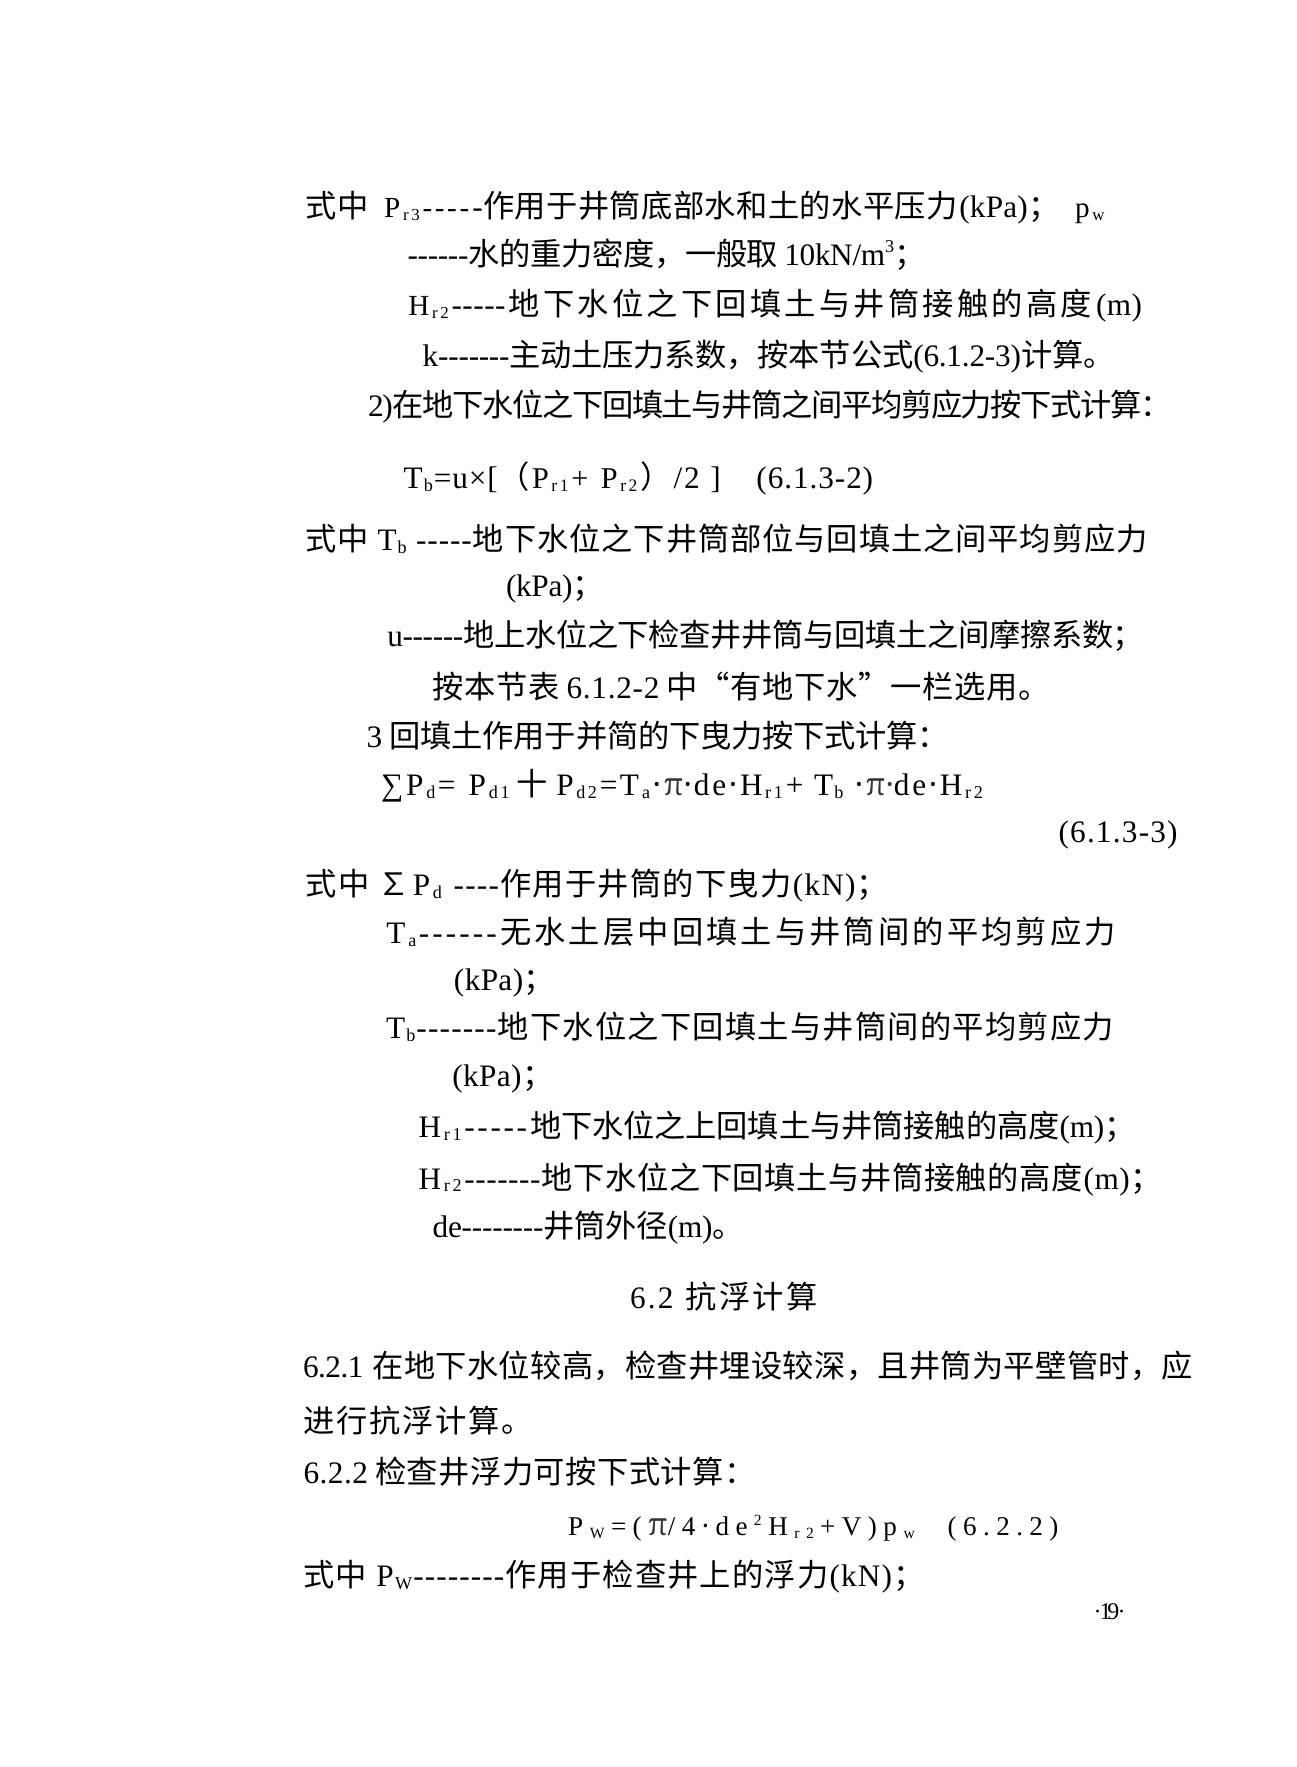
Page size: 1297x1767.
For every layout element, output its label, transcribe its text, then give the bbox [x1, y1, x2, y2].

text Tb=u×[（Pr1+ Pr2）/2 ] (6.1.3-2) [303, 427, 1195, 504]
text PW=(π/4·de2Hr2+V)pw (6.2.2) [568, 1493, 1195, 1546]
text 6.2.1 在地下水位较高，检查井埋设较深，且井筒为平壁管时，应进行抗浮计算。 [303, 1333, 1195, 1443]
text Tb-------地下水位之下回填土与井筒间的平均剪应力 [303, 999, 1195, 1048]
text 6.2.2检查井浮力可按下式计算： [303, 1443, 802, 1493]
text ∑Pd= Pd1十Pd2=Ta·π·de·Hr1+ Tb ·π·de·Hr2 [381, 757, 1127, 805]
text 式中 ∑Pd ----作用于井筒的下曳力(kN)； [305, 851, 926, 907]
text 式中 Pr3-----作用于井筒底部水和土的水平压力(kPa)； pw ------水的重力密度，一般取10kN/m3； [305, 180, 1104, 275]
text 6.2 抗浮计算 [630, 1263, 881, 1321]
text u------地上水位之下检查井井筒与回填土之间摩擦系数； [303, 605, 1195, 657]
text (6.1.3-3) [1058, 805, 1195, 851]
text Hr2-----地下水位之下回填土与井筒接触的高度(m) k-------主动土压力系数，按本节公式(6.1.2-3)计算。 [395, 275, 1142, 377]
text (kPa)； [506, 562, 622, 605]
text 3 回填土作用于并简的下曳力按下式计算： [366, 709, 992, 757]
text (kPa)； [303, 1048, 1195, 1096]
text Ta------无水土层中回填土与井筒间的平均剪应力 [339, 907, 1195, 953]
text (kPa)； [339, 953, 1195, 999]
text Hr2-------地下水位之下回填土与井筒接触的高度(m)； [418, 1148, 1163, 1199]
text Hr1-----地下水位之上回填土与井筒接触的高度(m)； [418, 1096, 1163, 1148]
text 按本节表6.1.2-2中“有地下水”一栏选用。 [303, 657, 1195, 709]
text 2)在地下水位之下回填土与井筒之间平均剪应力按下式计算： [368, 377, 1189, 427]
text 式中 PW--------作用于检查井上的浮力(kN)； [303, 1546, 929, 1597]
text · 19 · [1093, 1597, 1187, 1625]
text 式中 Tb -----地下水位之下井筒部位与回填土之间平均剪应力 [305, 504, 1195, 562]
text de--------井筒外径(m)。 [432, 1199, 750, 1247]
